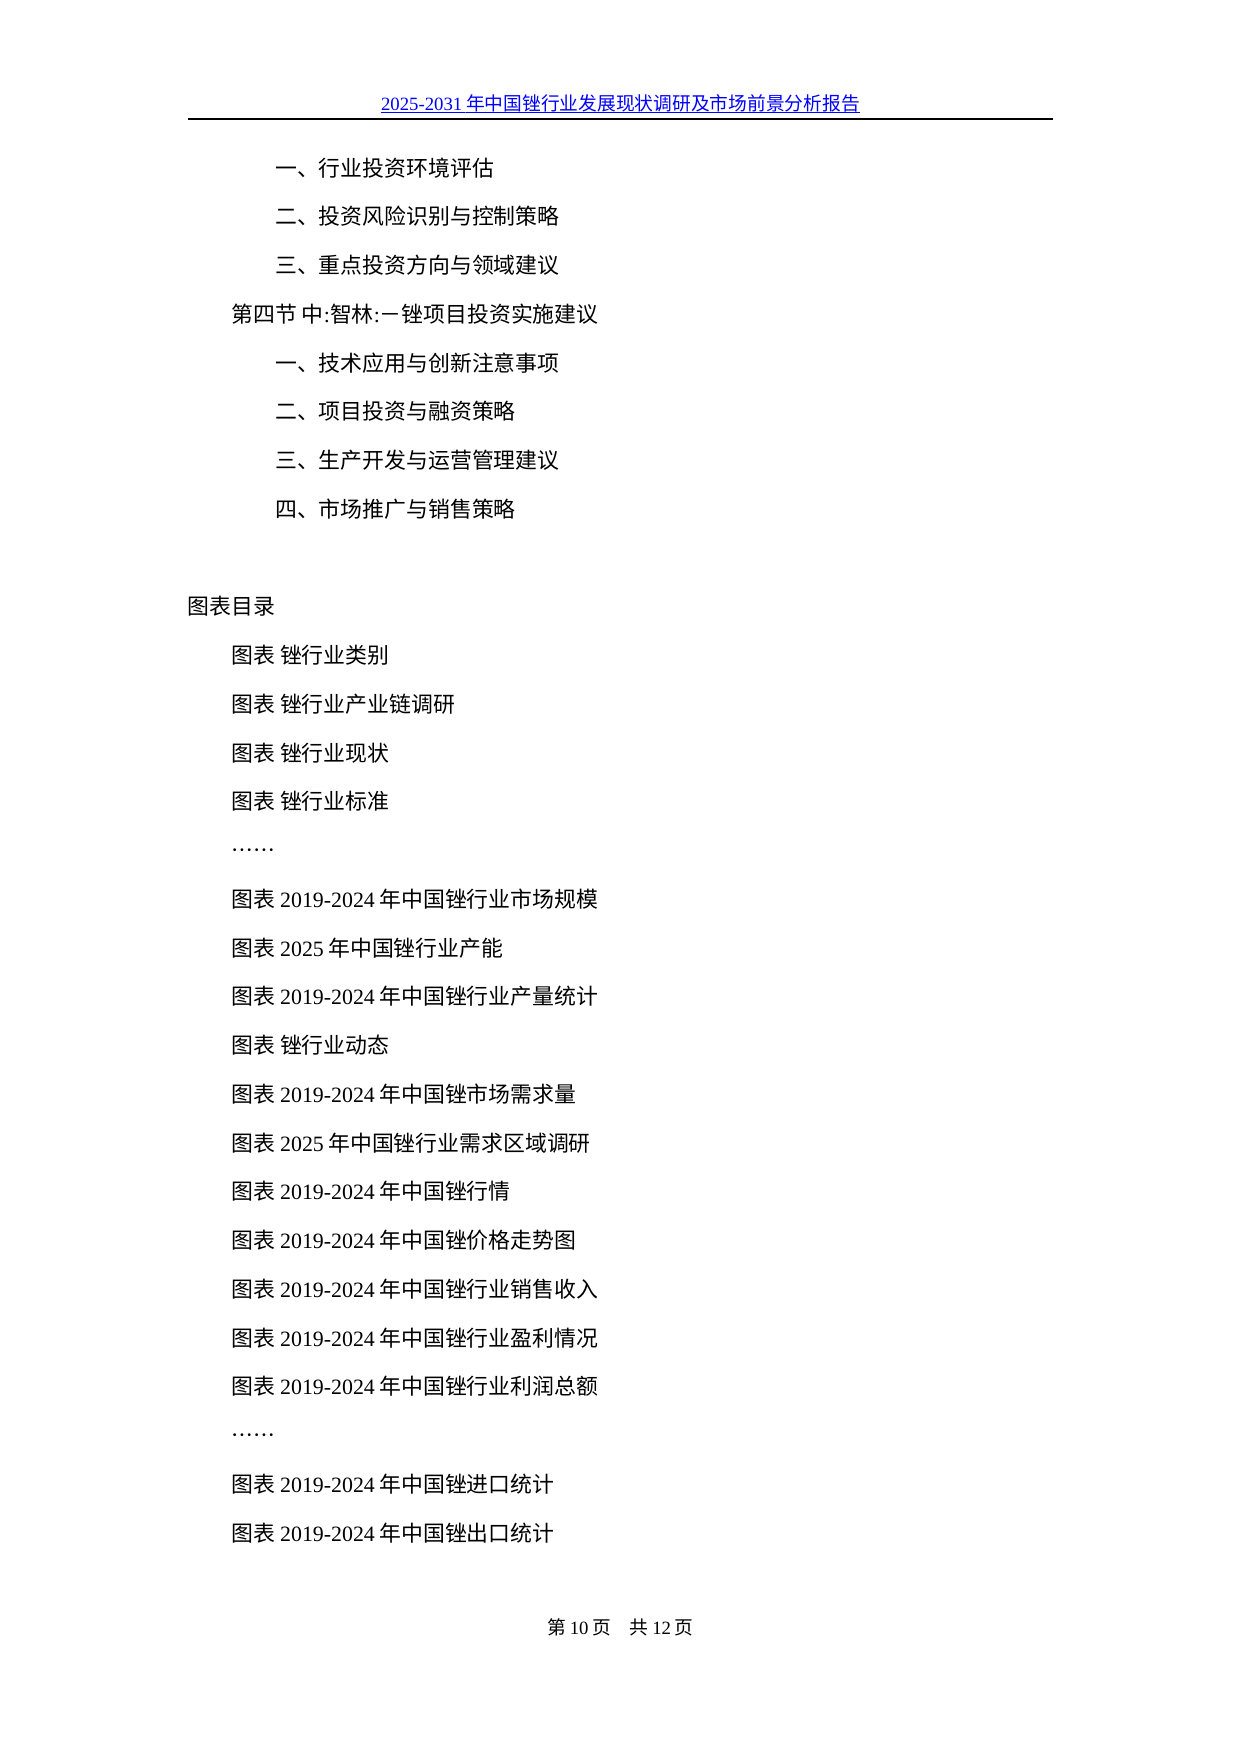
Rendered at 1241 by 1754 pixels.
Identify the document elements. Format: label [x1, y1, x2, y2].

text [187, 150, 1053, 1548]
